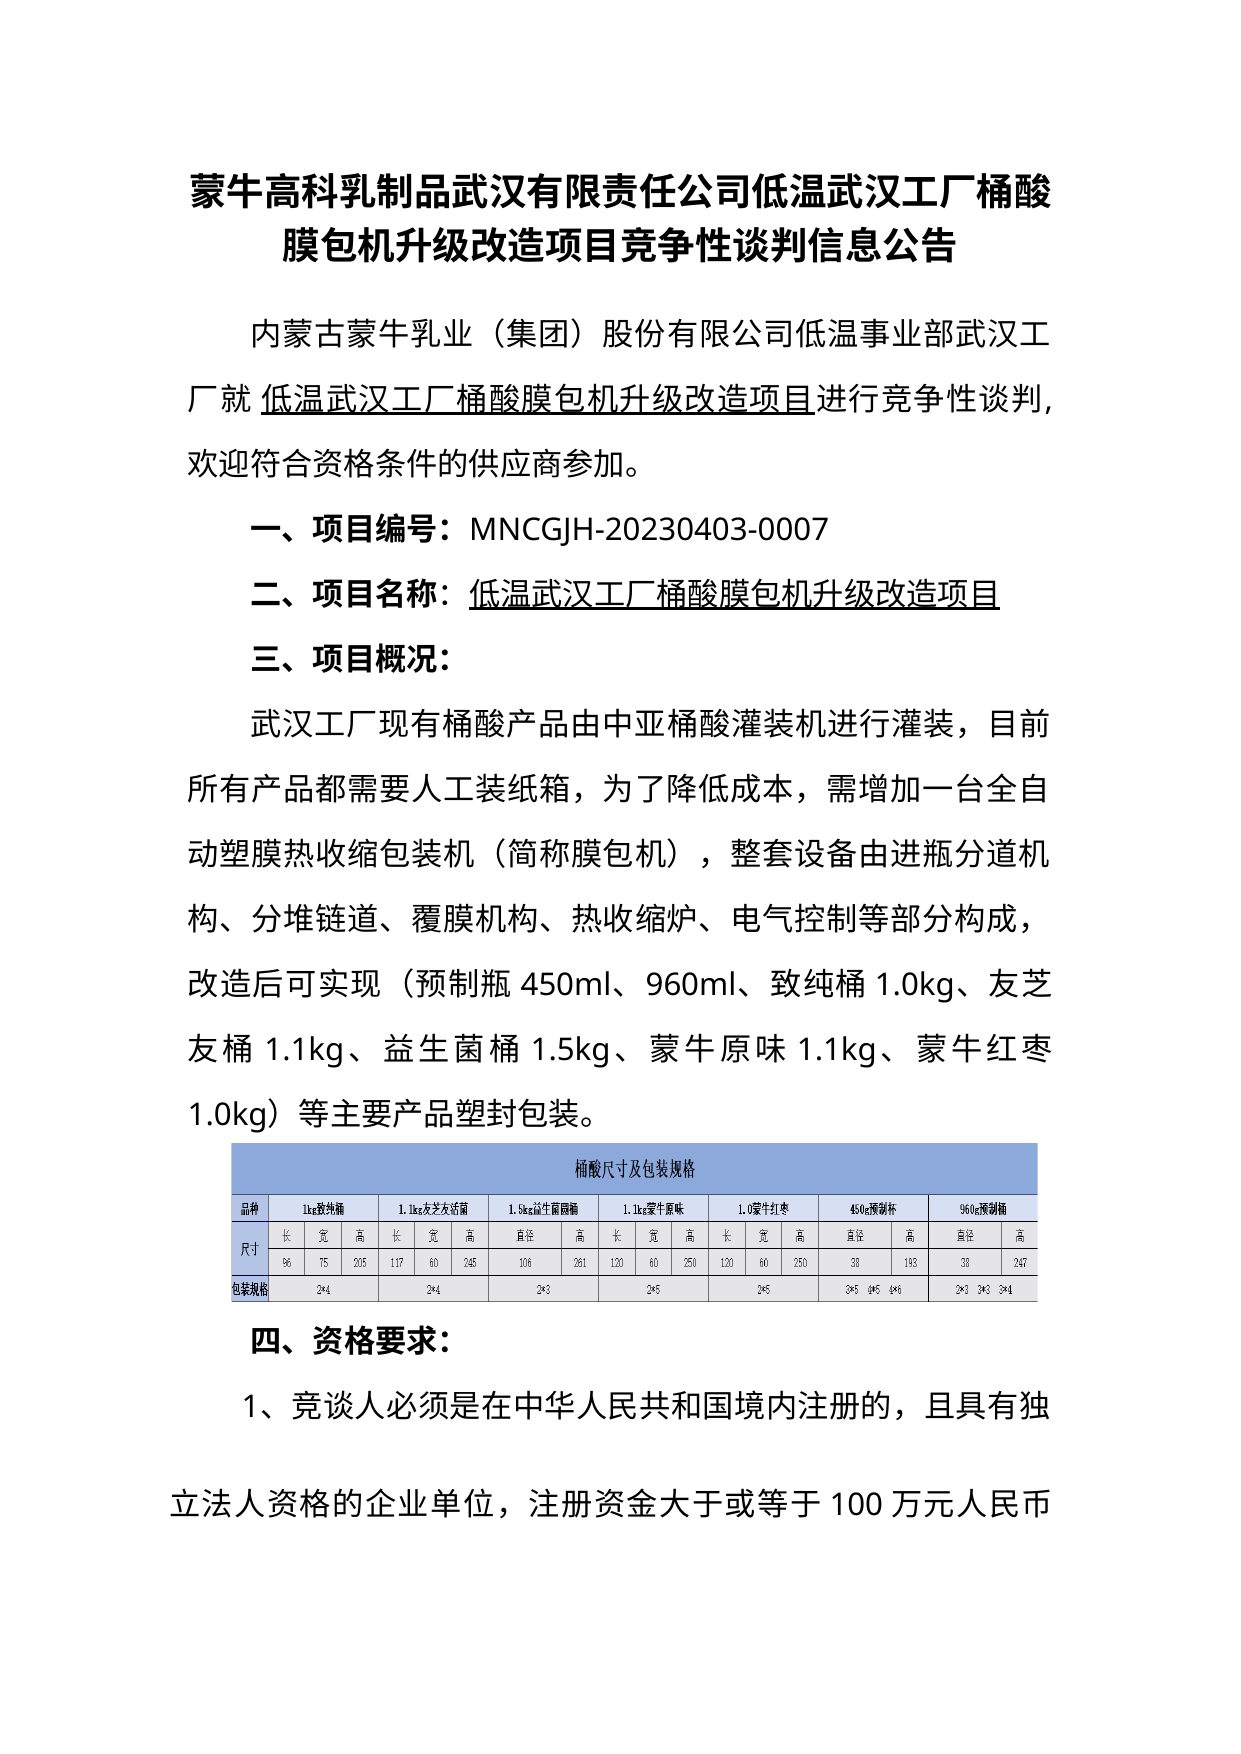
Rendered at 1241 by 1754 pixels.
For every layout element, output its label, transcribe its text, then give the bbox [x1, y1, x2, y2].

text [169, 1371, 1053, 1534]
picture [231, 1143, 1038, 1302]
text 内蒙古蒙牛乳业（集团）股份有限公司低温事业部武汉工厂就 低温武汉工厂桶酸膜包机升级改造项目进行竞争性谈判, 欢迎符合资格条件的供应商参加。 [187, 299, 1053, 494]
text 三、项目概况： [187, 624, 1053, 689]
text 武汉工厂现有桶酸产品由中亚桶酸灌装机进行灌装，目前所有产品都需要人工装纸箱，为了降低成本，需增加一台全自动塑膜热收缩包装机（简称膜包机），整套设备由进瓶分道机构、分堆链道、覆膜机构、热收缩炉、电气控制等部分构成，改造后可实现（预制瓶450ml、960ml、致纯桶1.0kg、友芝友桶1.1kg、益生菌桶1.5kg、蒙牛原味1.1kg、蒙牛红枣1.0kg）等主要产品塑封包装。 [187, 689, 1053, 1144]
text 四、资格要求： [158, 1306, 1053, 1371]
text 二、项目名称：低温武汉工厂桶酸膜包机升级改造项目 [187, 559, 1053, 624]
text 蒙牛高科乳制品武汉有限责任公司低温武汉工厂桶酸膜包机升级改造项目竞争性谈判信息公告 [187, 162, 1053, 271]
text 一、项目编号：MNCGJH-20230403-0007 [187, 494, 1053, 559]
